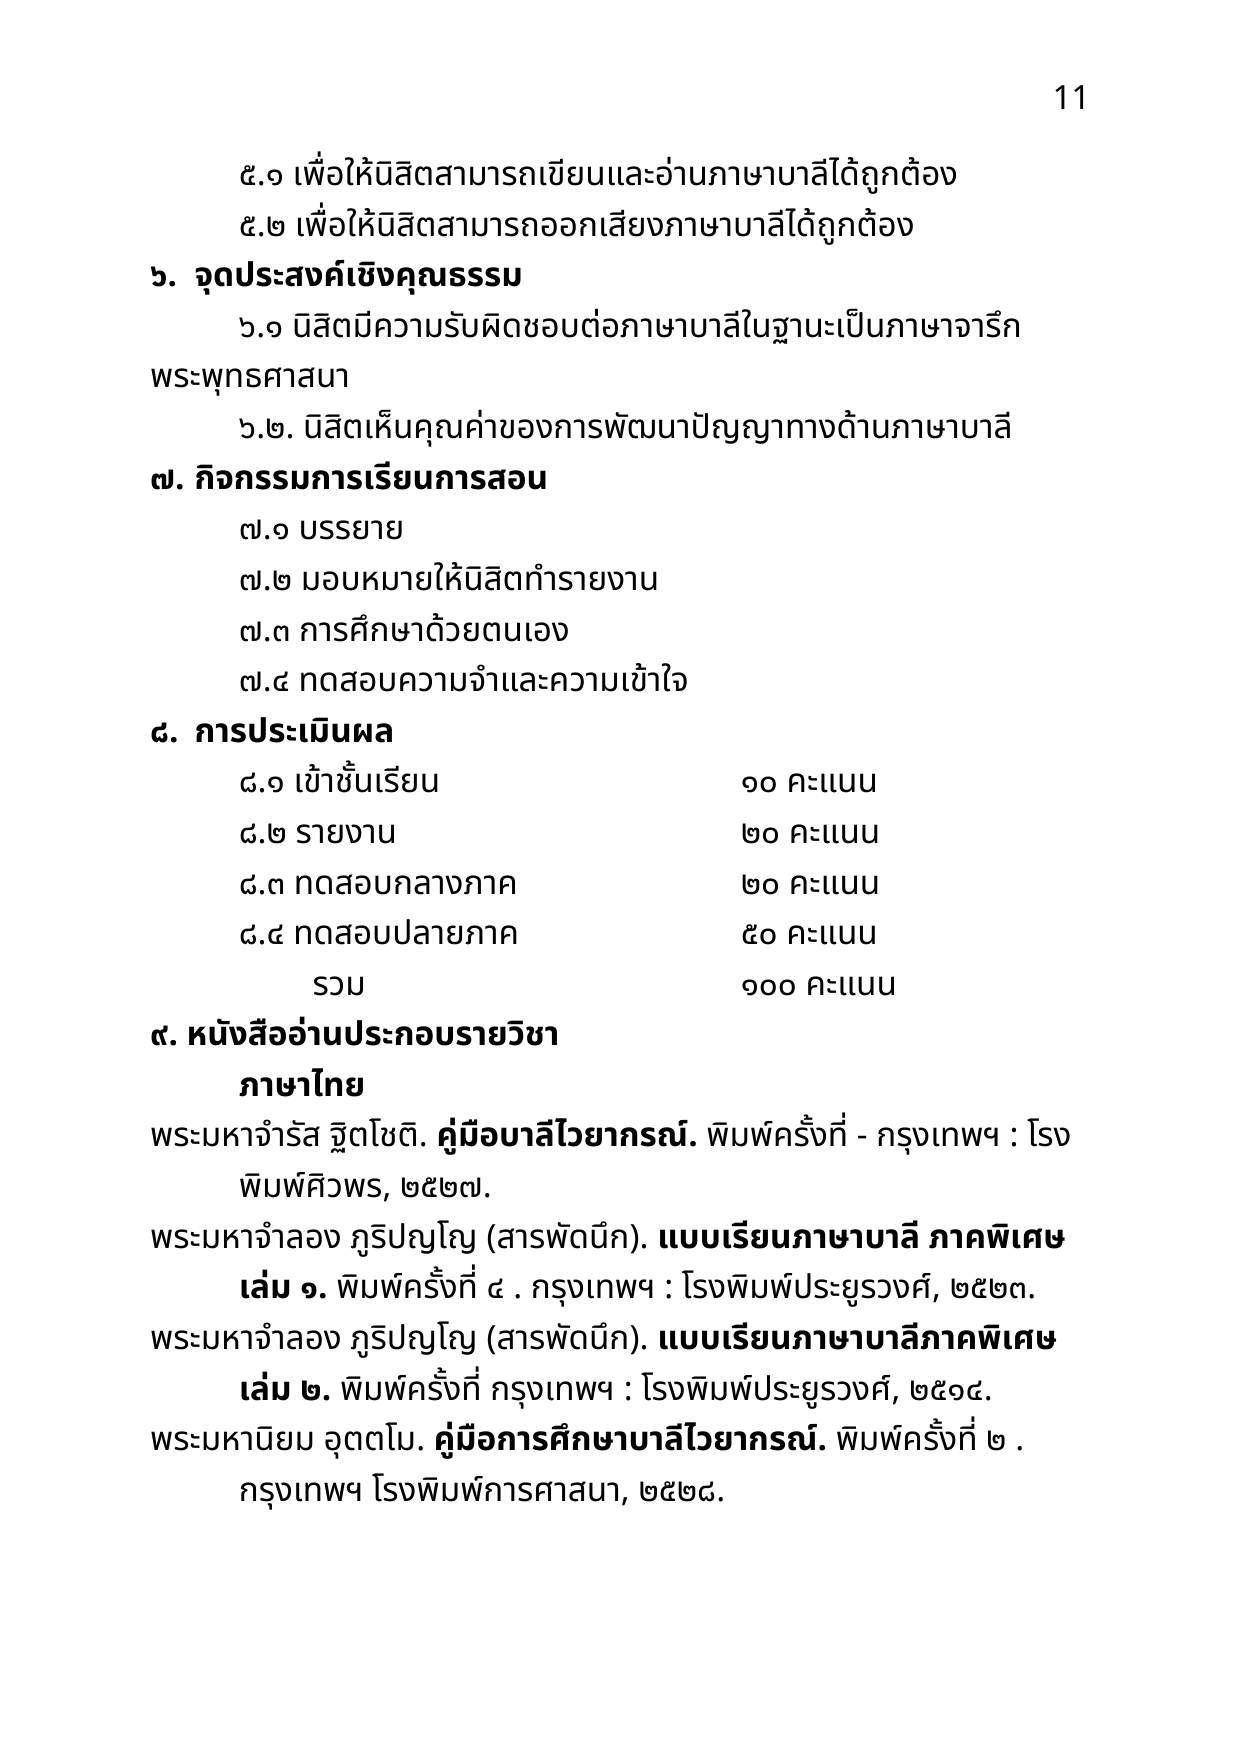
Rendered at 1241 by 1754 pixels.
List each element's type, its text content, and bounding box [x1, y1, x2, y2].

text รวม ๑๐๐ คะแนน [150, 960, 1090, 1010]
text ๗. กิจกรรมการเรียนการสอน [150, 453, 1090, 504]
text ๕.๑ เพื่อให้นิสิตสามารถเขียนและอ่านภาษาบาลีได้ถูกต้อง [150, 150, 1090, 201]
text พระมหาจำรัส ฐิตโชติ. คู่มือบาลีไวยากรณ์. พิมพ์ครั้งที่ - กรุงเทพฯ : โรงพิมพ์ศิวพร, ๒๕๒๗. [150, 1111, 1090, 1212]
text ภาษาไทย [150, 1061, 1090, 1111]
text ๕.๒ เพื่อให้นิสิตสามารถออกเสียงภาษาบาลีได้ถูกต้อง [150, 201, 1090, 251]
text พระมหาจำลอง ภูริปญโญ (สารพัดนึก). แบบเรียนภาษาบาลีภาคพิเศษ เล่ม ๒. พิมพ์ครั้งที่ กรุงเทพฯ : โรงพิมพ์ประยูรวงศ์, ๒๕๑๔. [150, 1314, 1090, 1415]
text ๘.๒ รายงาน ๒๐ คะแนน [150, 808, 1090, 858]
text ๗.๓ การศึกษาด้วยตนเอง [150, 605, 1090, 656]
text ๘.๑ เข้าชั้นเรียน ๑๐ คะแนน [150, 757, 1090, 808]
text ๙. หนังสืออ่านประกอบรายวิชา [150, 1010, 1090, 1061]
text ๗.๑ บรรยาย [150, 504, 1090, 555]
text ๘.๓ ทดสอบกลางภาค ๒๐ คะแนน [150, 858, 1090, 909]
text ๘. การประเมินผล [150, 707, 1090, 757]
text ๗.๒ มอบหมายให้นิสิตทำรายงาน [150, 555, 1090, 605]
text ๖.๑ นิสิตมีความรับผิดชอบต่อภาษาบาลีในฐานะเป็นภาษาจารึกพระพุทธศาสนา [150, 302, 1090, 403]
text ๖.๒. นิสิตเห็นคุณค่าของการพัฒนาปัญญาทางด้านภาษาบาลี [150, 403, 1090, 453]
text พระมหานิยม อุตตโม. คู่มือการศึกษาบาลีไวยากรณ์. พิมพ์ครั้งที่ ๒ . กรุงเทพฯ โรงพิมพ์การศาสนา, ๒๕๒๘. [150, 1415, 1090, 1516]
text ๖. จุดประสงค์เชิงคุณธรรม [150, 251, 1090, 302]
text พระมหาจำลอง ภูริปญโญ (สารพัดนึก). แบบเรียนภาษาบาลี ภาคพิเศษ เล่ม ๑. พิมพ์ครั้งที่ ๔ . กรุงเทพฯ : โรงพิมพ์ประยูรวงศ์, ๒๕๒๓. [150, 1212, 1090, 1314]
text ๘.๔ ทดสอบปลายภาค ๕๐ คะแนน [150, 909, 1090, 960]
text ๗.๔ ทดสอบความจำและความเข้าใจ [150, 656, 1090, 707]
